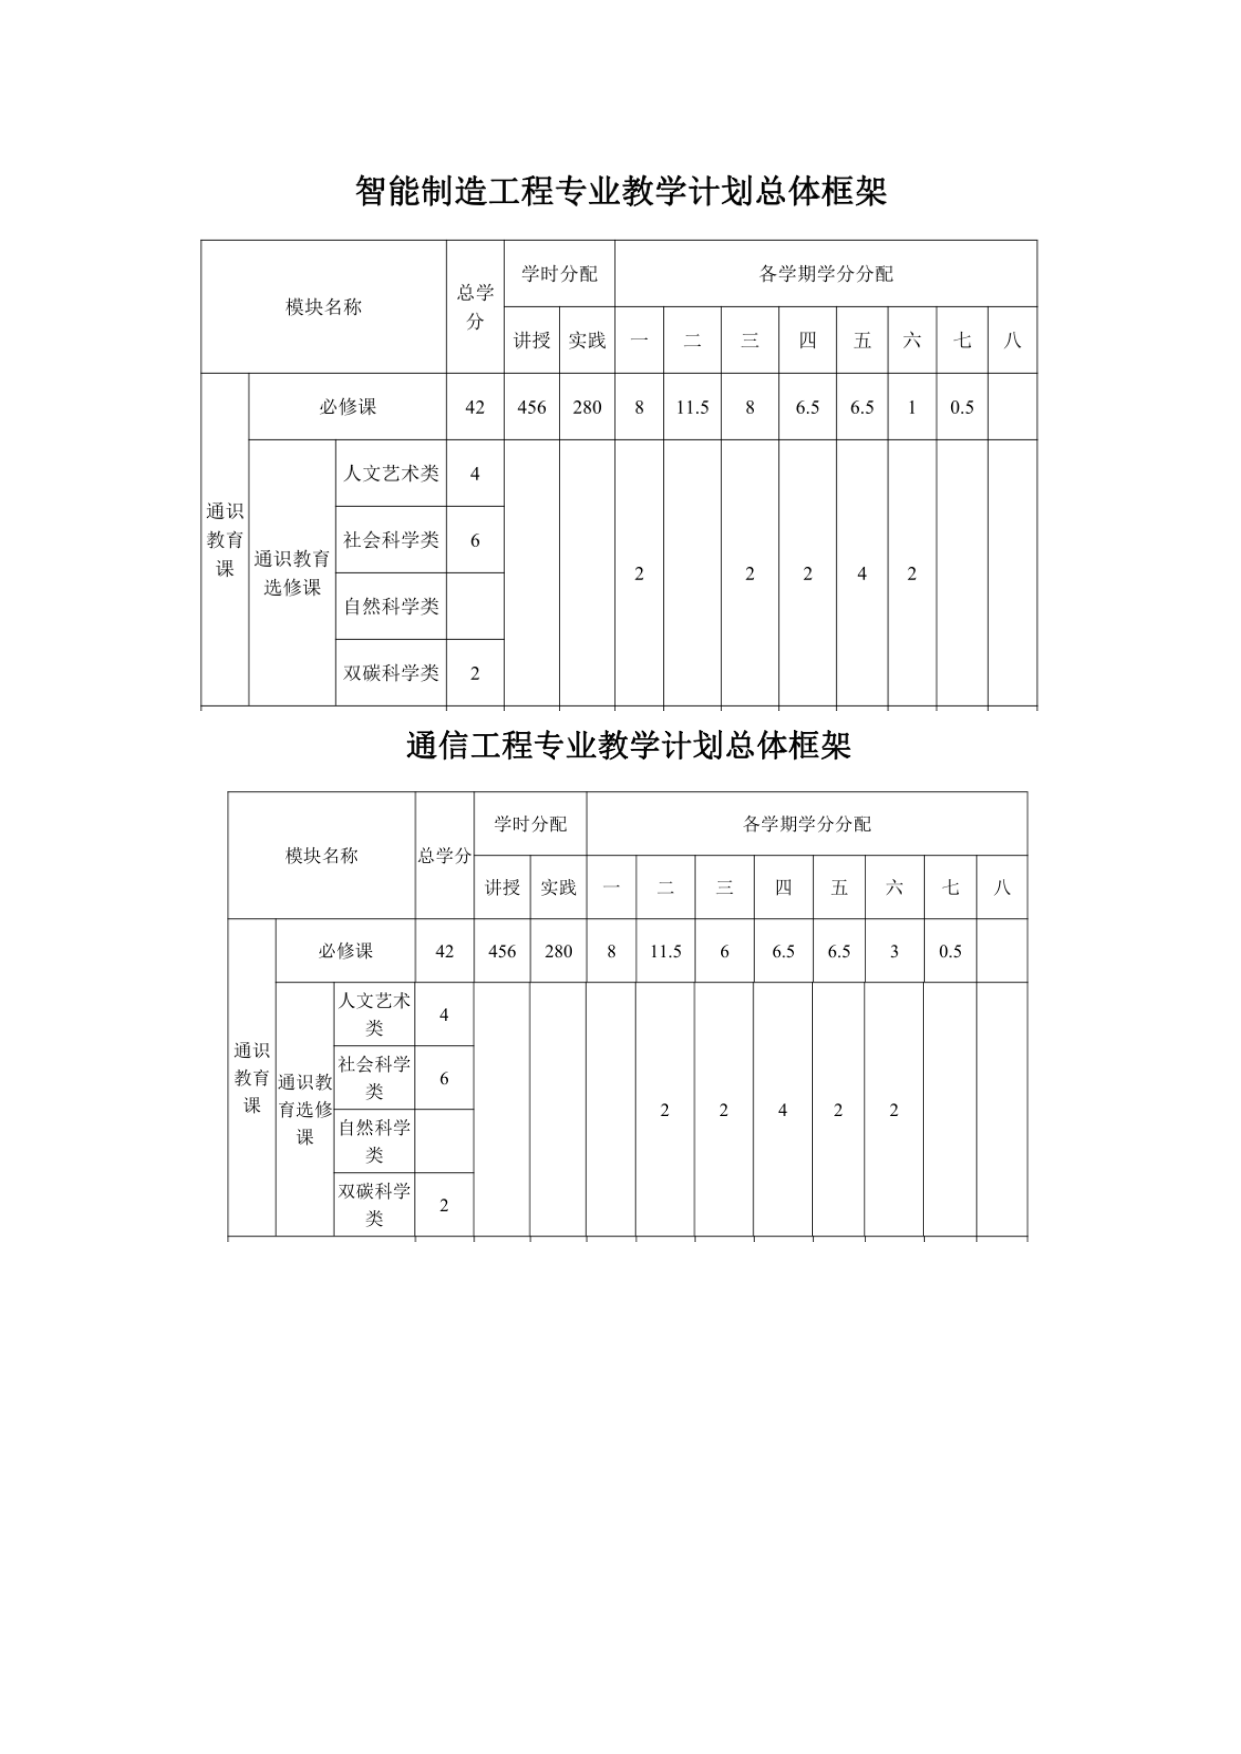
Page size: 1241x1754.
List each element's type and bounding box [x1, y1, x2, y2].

picture [187, 714, 1053, 1242]
picture [187, 162, 1053, 711]
